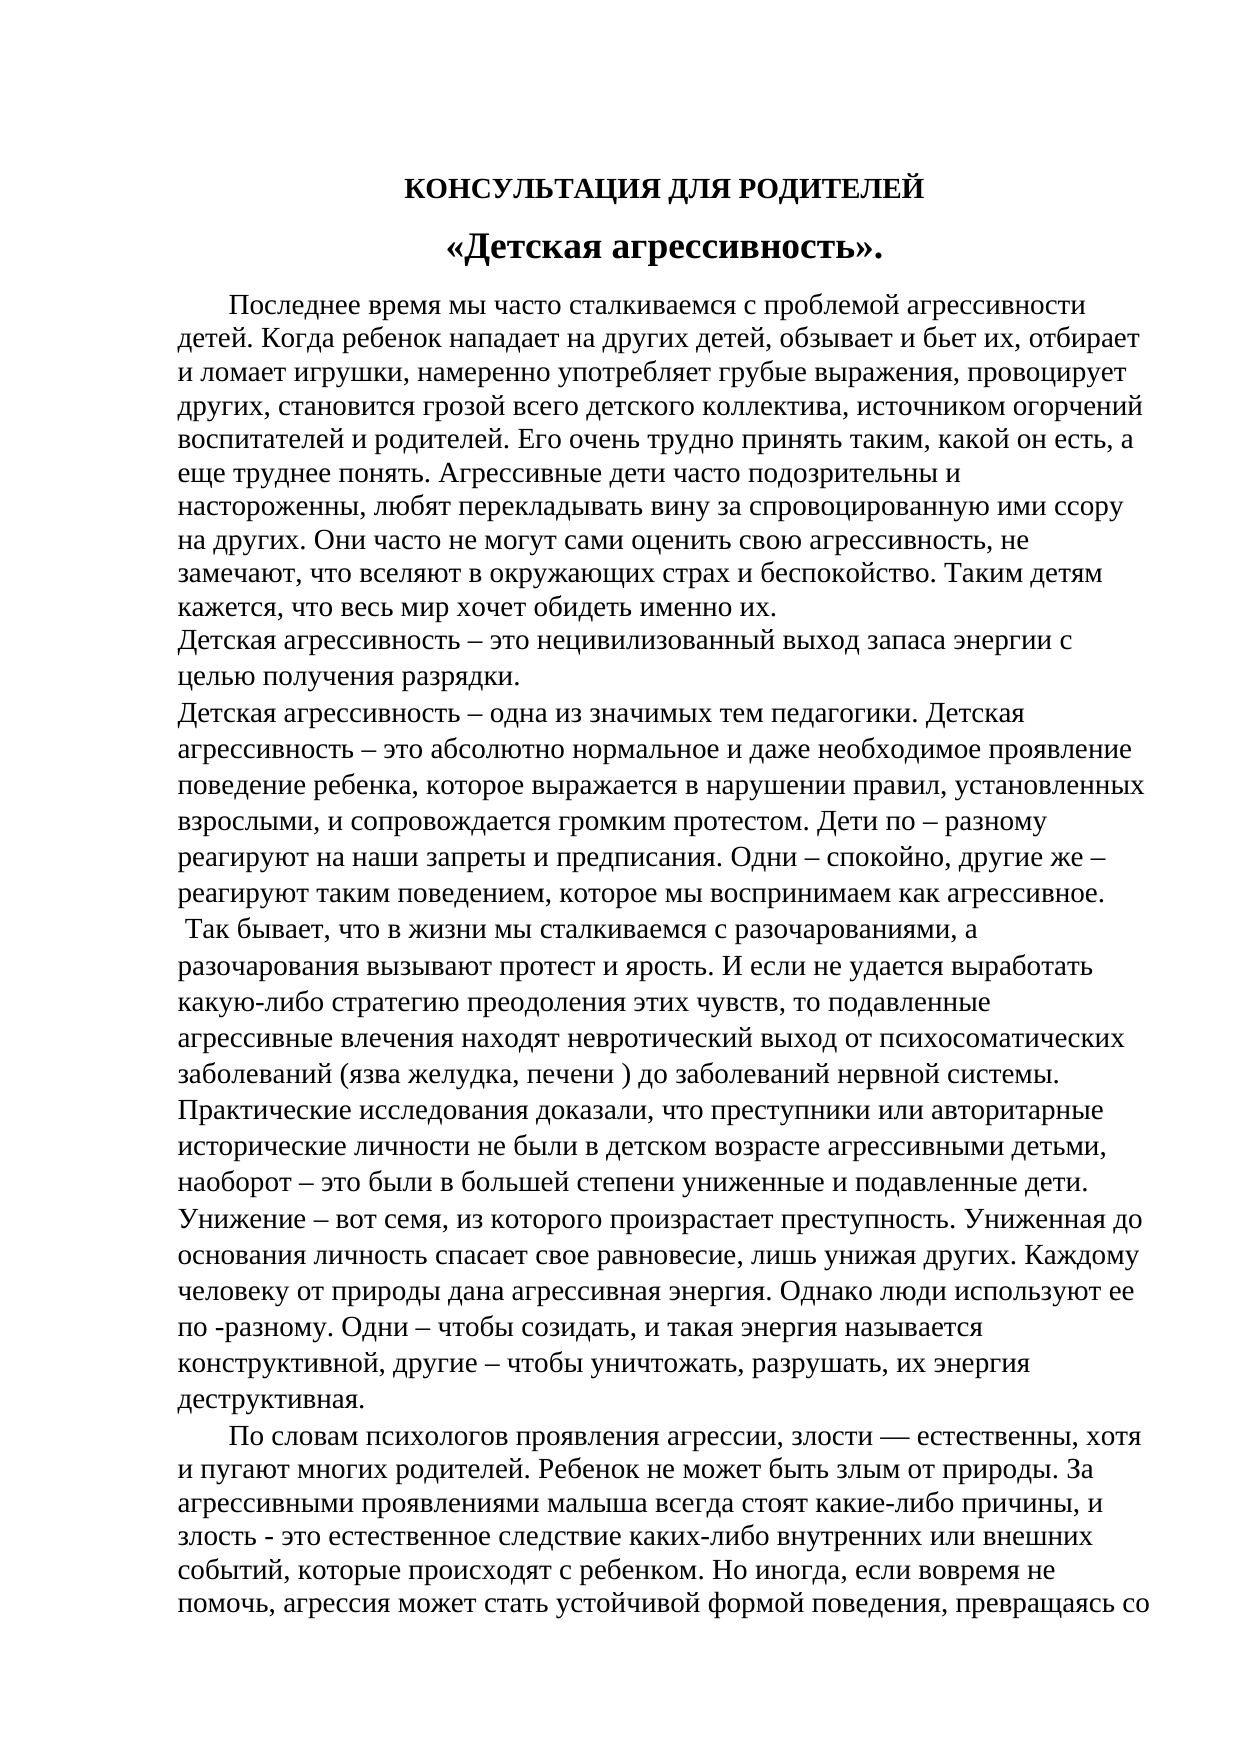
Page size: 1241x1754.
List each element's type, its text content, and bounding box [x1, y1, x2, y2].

text Последнее время мы часто сталкиваемся с проблемой агрессивности детей. Когда ребенок нападает на других детей, обзывает и бьет их, отбирает и ломает игрушки, намеренно употребляет грубые выражения, провоцирует других, становится грозой всего детского коллектива, источником огорчений воспитателей и родителей. Его очень трудно принять таким, какой он есть, а еще труднее понять. Агрессивные дети часто подозрительны и настороженны, любят перекладывать вину за спровоцированную ими ссору на других. Они часто не могут сами оценить свою агрессивность, не замечают, что вселяют в окружающих страх и беспокойство. Таким детям кажется, что весь мир хочет обидеть именно их. [177, 287, 1152, 622]
text Детская агрессивность – одна из значимых тем педагогики. Детская агрессивность – это абсолютно нормальное и даже необходимое проявление поведение ребенка, которое выражается в нарушении правил, установленных взрослыми, и сопровождается громким протестом. Дети по – разному реагируют на наши запреты и предписания. Одни – спокойно, другие же – реагируют таким поведением, которое мы воспринимаем как агрессивное. [177, 695, 1152, 909]
text КОНСУЛЬТАЦИЯ ДЛЯ РОДИТЕЛЕЙ [177, 171, 1152, 204]
text Так бывает, что в жизни мы сталкиваемся с разочарованиями, а разочарования вызывают протест и ярость. И если не удается выработать какую-либо стратегию преодоления этих чувств, то подавленные агрессивные влечения находят невротический выход от психосоматических заболеваний (язва желудка, печени ) до заболеваний нервной системы. Практические исследования доказали, что преступники или авторитарные исторические личности не были в детском возрасте агрессивными детьми, наоборот – это были в большей степени униженные и подавленные дети. Унижение – вот семя, из которого произрастает преступность. Униженная до основания личность спасает свое равновесие, лишь унижая других. Каждому человеку от природы дана агрессивная энергия. Однако люди используют ее по -разному. Одни – чтобы созидать, и такая энергия называется конструктивной, другие – чтобы уничтожать, разрушать, их энергия деструктивная. [177, 912, 1152, 1415]
text «Детская агрессивность». [177, 224, 1152, 267]
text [177, 1418, 1152, 1619]
text Детская агрессивность – это нецивилизованный выход запаса энергии с целью получения разрядки. [177, 622, 1152, 692]
